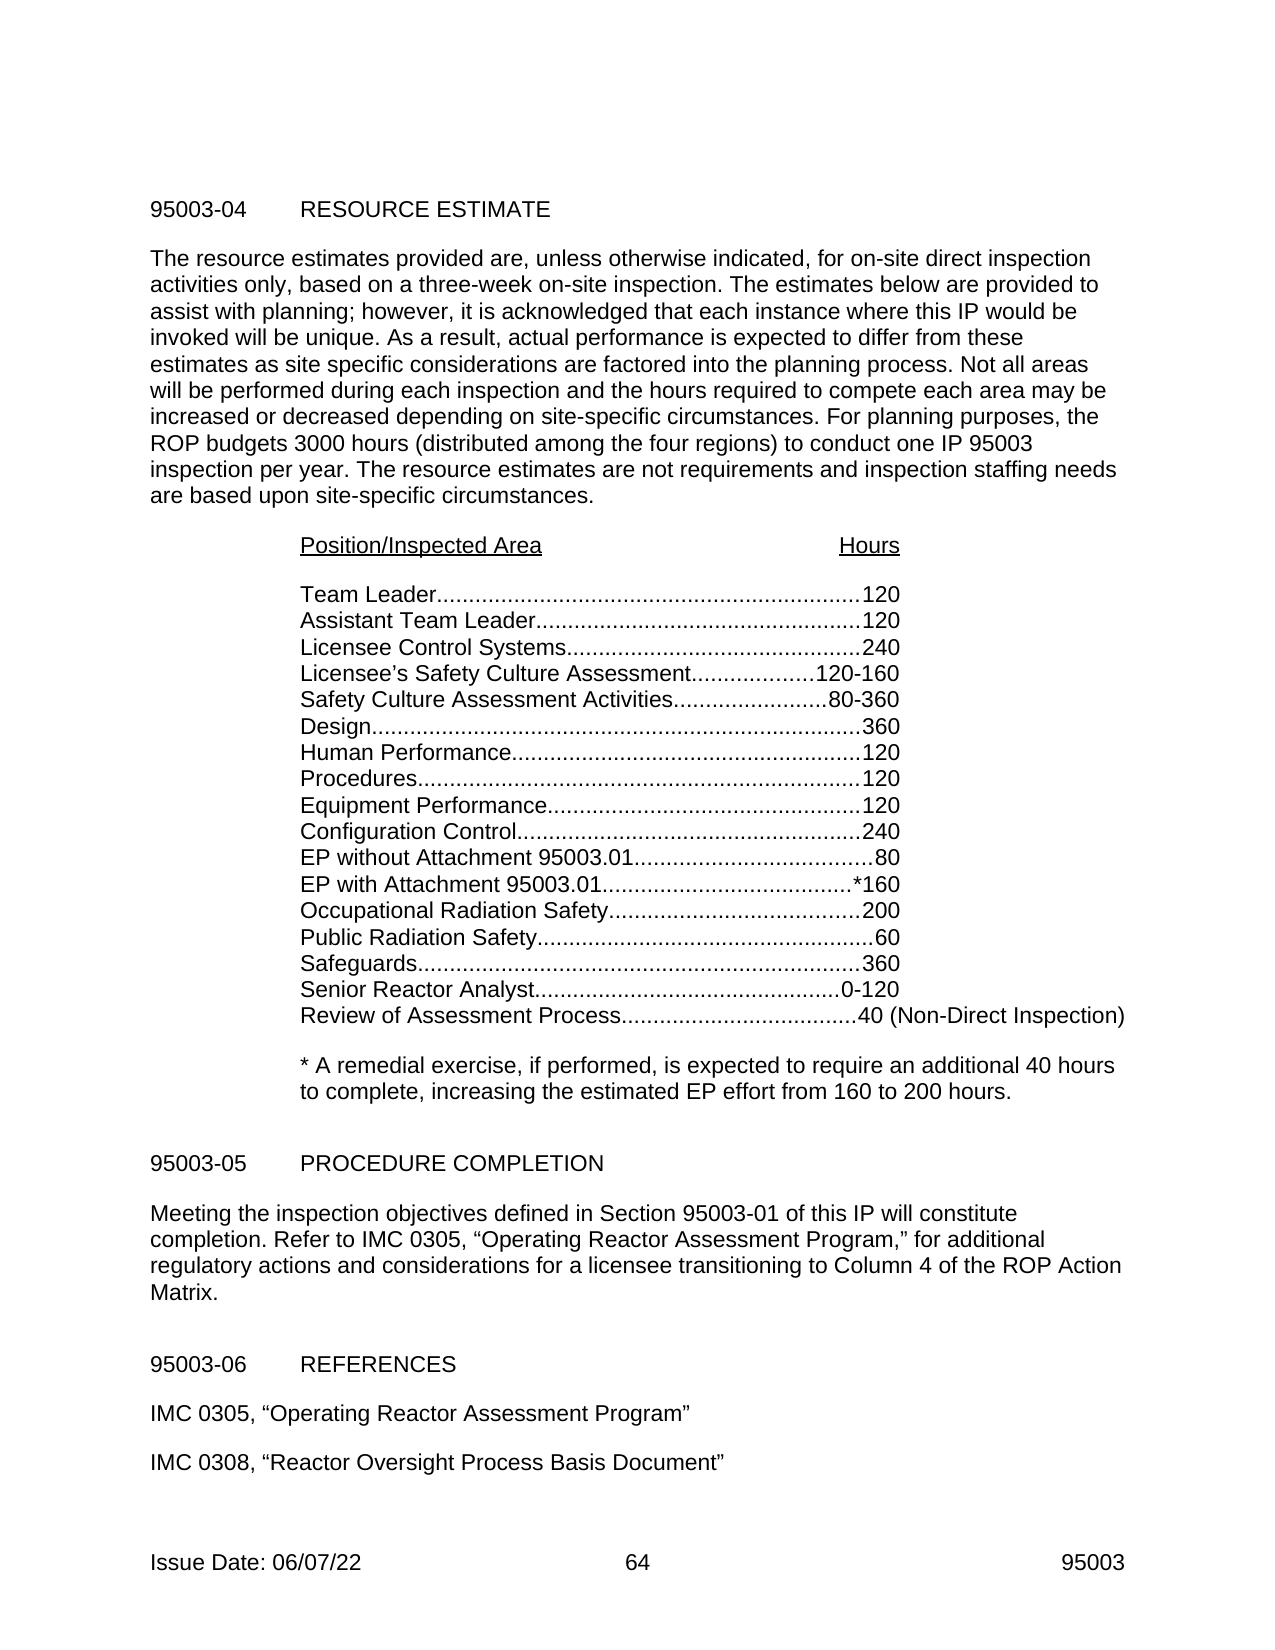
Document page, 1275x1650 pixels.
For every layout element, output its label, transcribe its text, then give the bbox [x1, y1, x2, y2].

text IMC 0308, “Reactor Oversight Process Basis Document” [150, 1449, 1125, 1476]
text Meeting the inspection objectives defined in Section 95003-01 of this IP will constitute completion. Refer to IMC 0305, “Operating Reactor Assessment Program,” for additional regulatory actions and considerations for a licensee transitioning to Column 4 of the ROP Action Matrix. [150, 1199, 1125, 1305]
text EP with Attachment 95003.01 *160 [300, 871, 1125, 897]
text IMC 0305, “Operating Reactor Assessment Program” [150, 1400, 1125, 1426]
text Design 360 [300, 713, 1125, 739]
subtitle 95003-05 PROCEDURE COMPLETION [150, 1150, 1125, 1177]
text The resource estimates provided are, unless otherwise indicated, for on-site direct inspection activities only, based on a three-week on-site inspection. The estimates below are provided to assist with planning; however, it is acknowledged that each instance where this IP would be invoked will be unique. As a result, actual performance is expected to differ from these estimates as site specific considerations are factored into the planning process. Not all areas will be performed during each inspection and the hours required to compete each area may be increased or decreased depending on site-specific circumstances. For planning purposes, the ROP budgets 3000 hours (distributed among the four regions) to conduct one IP 95003 inspection per year. The resource estimates are not requirements and inspection staffing needs are based upon site-specific circumstances. [150, 245, 1125, 509]
text Licensee Control Systems 240 [300, 633, 1125, 660]
text * A remedial exercise, if performed, is expected to require an additional 40 hours to complete, increasing the estimated EP effort from 160 to 200 hours. [300, 1052, 1125, 1104]
text Occupational Radiation Safety 200 [300, 897, 1125, 923]
text Review of Assessment Process 40 (Non-Direct Inspection) [300, 1002, 1125, 1029]
subtitle 95003-06 REFERENCES [150, 1351, 1125, 1377]
text EP without Attachment 95003.01 80 [300, 844, 1125, 871]
text Licensee’s Safety Culture Assessment 120-160 [300, 660, 1125, 686]
text Position/Inspected Area Hours [300, 532, 1125, 558]
text Public Radiation Safety 60 [300, 923, 1125, 950]
subtitle 95003-04 RESOURCE ESTIMATE [150, 196, 1125, 222]
text Procedures 120 [300, 765, 1125, 792]
text Human Performance 120 [300, 739, 1125, 765]
text Assistant Team Leader 120 [300, 607, 1125, 633]
text Safeguards 360 [300, 950, 1125, 976]
text Safety Culture Assessment Activities 80-360 [300, 686, 1125, 713]
text Team Leader 120 [300, 581, 1125, 607]
text Configuration Control 240 [300, 818, 1125, 844]
text Equipment Performance 120 [300, 792, 1125, 818]
text Senior Reactor Analyst 0-120 [300, 976, 1125, 1002]
